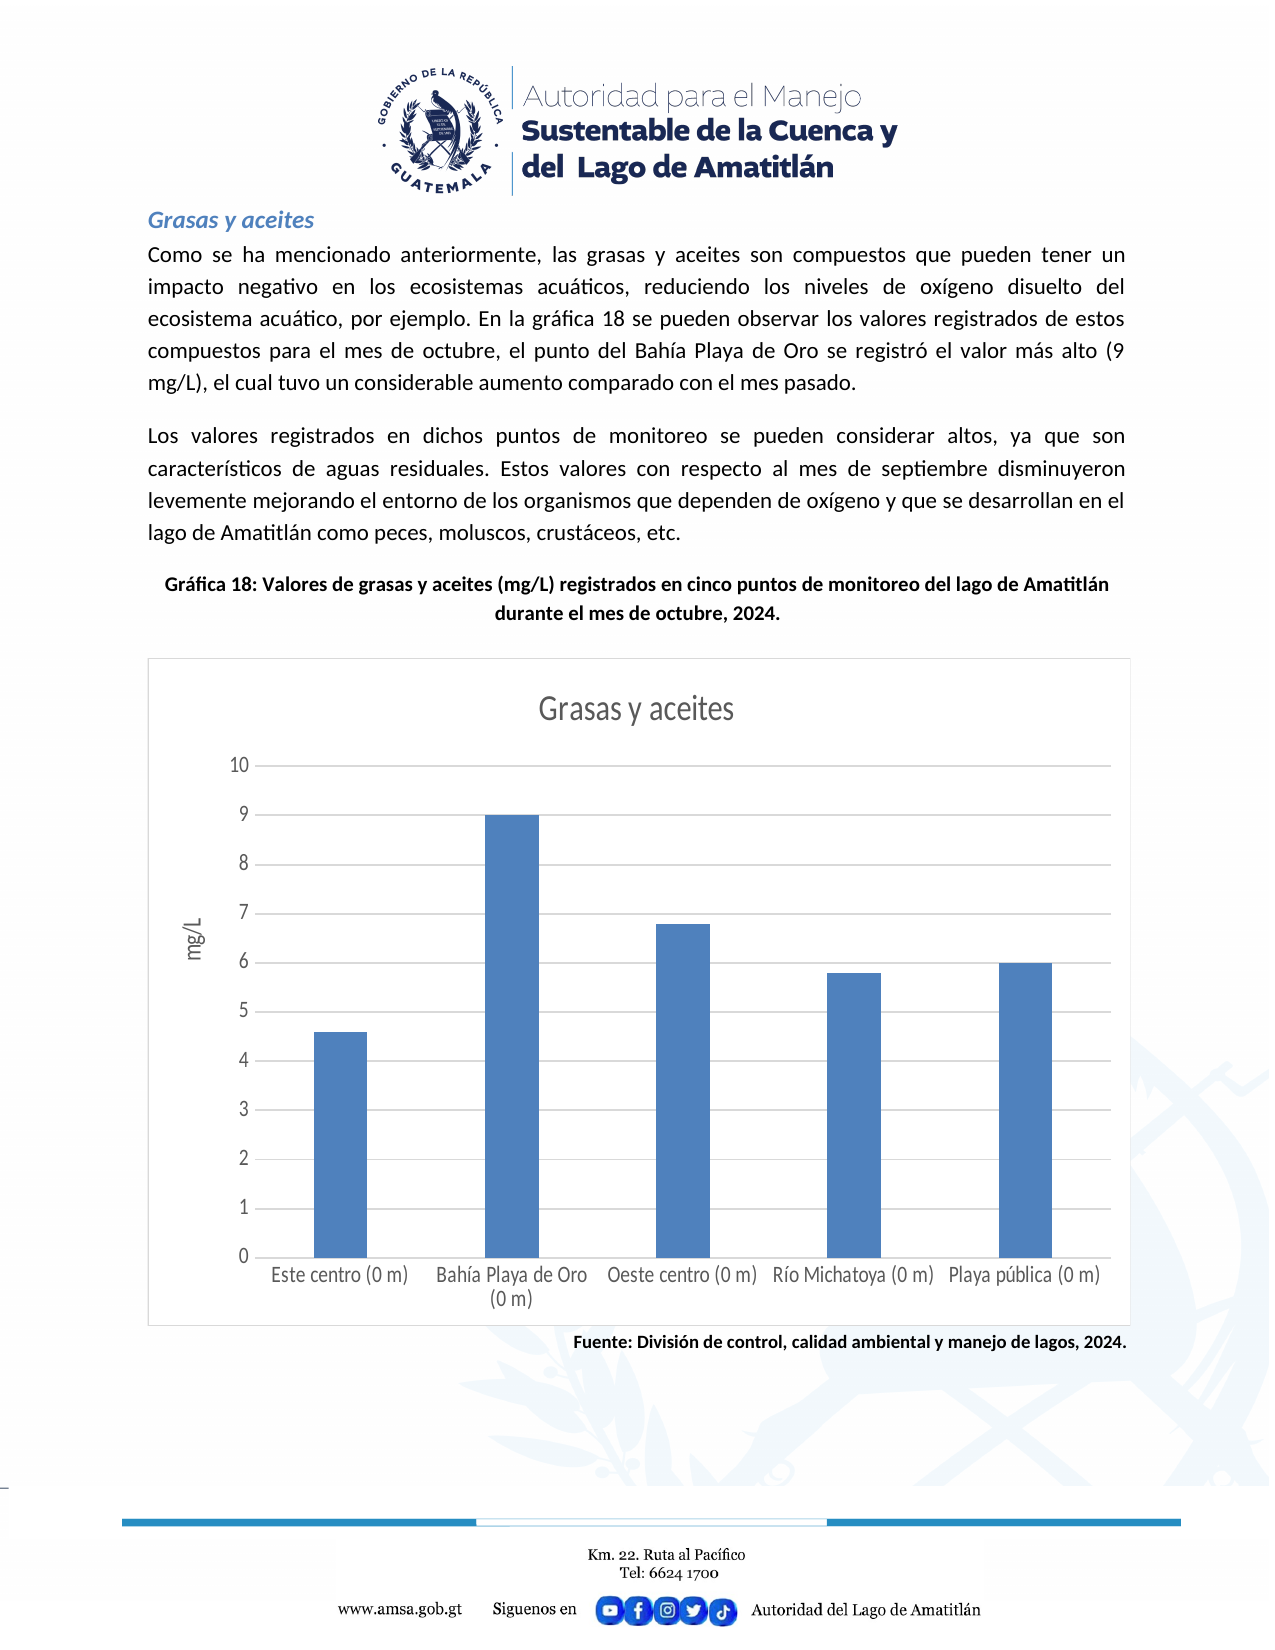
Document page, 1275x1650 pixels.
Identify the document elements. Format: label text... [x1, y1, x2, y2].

subtitle Grasas y aceites [148, 205, 1127, 235]
text Los valores registrados en dichos puntos de monitoreo se pueden considerar altos, ya que son característicos de aguas residuales. Estos valores con respecto al mes de septiembre disminuyeron levemente mejorando el entorno de los organismos que dependen de oxígeno y que se desarrollan en el lago de Amatitlán como peces, moluscos, crustáceos, etc. [148, 421, 1127, 546]
picture [0, 5, 1275, 1629]
text Como se ha mencionado anteriormente, las grasas y aceites son compuestos que pueden tener un impacto negativo en los ecosistemas acuáticos, reduciendo los niveles de oxígeno disuelto del ecosistema acuático, por ejemplo. En la gráfica 18 se pueden observar los valores registrados de estos compuestos para el mes de octubre, el punto del Bahía Playa de Oro se registró el valor más alto (9 mg/L), el cual tuvo un considerable aumento comparado con el mes pasado. [148, 240, 1127, 396]
text Gráfica 18: Valores de grasas y aceites (mg/L) registrados en cinco puntos de monitoreo del lago de Amatitlán durante el mes de octubre, 2024. [148, 571, 1127, 626]
text Fuente: División de control, calidad ambiental y manejo de lagos, 2024. [148, 1330, 1127, 1353]
